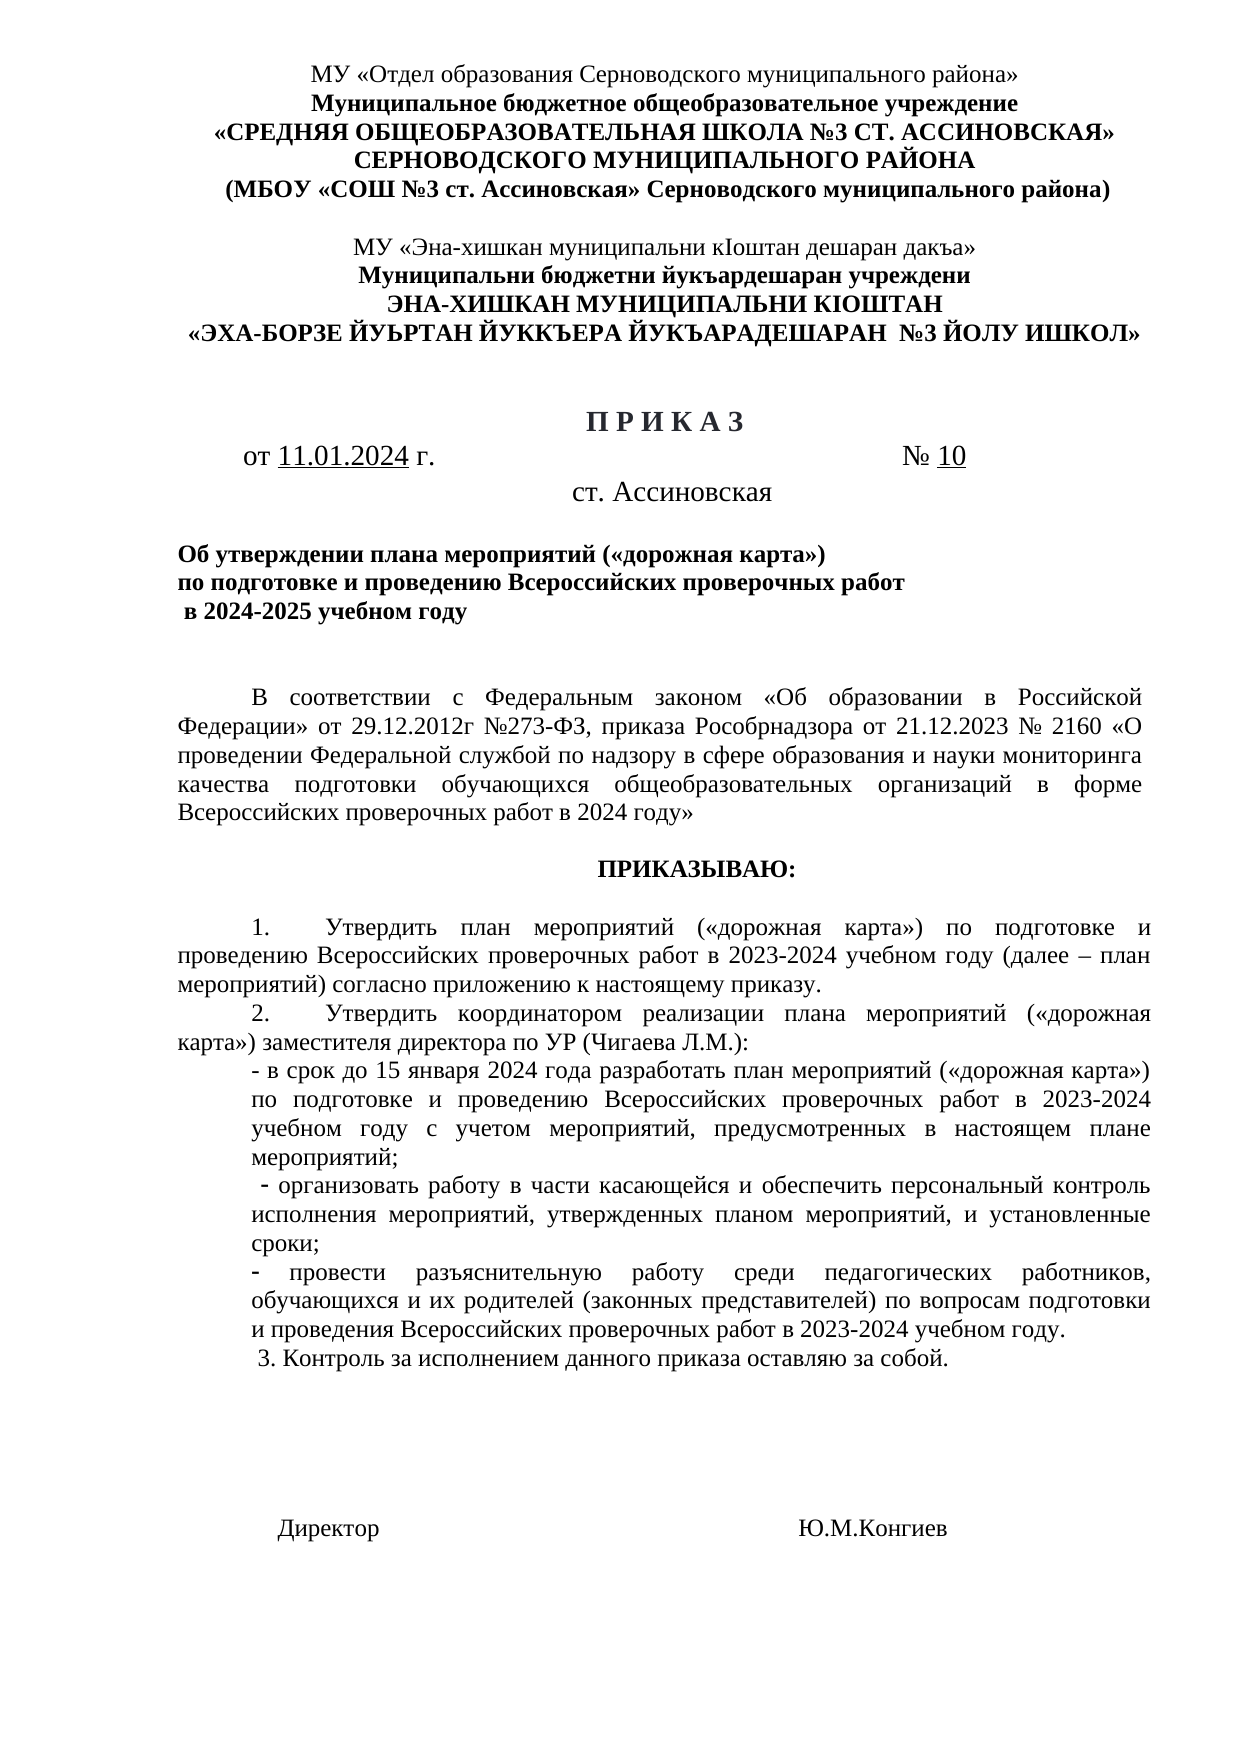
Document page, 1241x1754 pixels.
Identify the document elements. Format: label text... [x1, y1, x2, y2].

text Об утверждении плана мероприятий («дорожная карта») [177, 539, 1152, 567]
text ст. Ассиновская [177, 474, 1167, 507]
text МУ «Отдел образования Серноводского муниципального района» [177, 59, 1152, 88]
text от 11.01.2024 г. № 10 [177, 438, 1152, 471]
text Муниципальное бюджетное общеобразовательное учреждение [177, 88, 1152, 117]
text (МБОУ «СОШ №3 ст. Ассиновская» Серноводского муниципального района) [177, 174, 1152, 203]
text в 2024-2025 учебном году [177, 596, 1152, 625]
text П Р И К А З [177, 404, 1152, 438]
text Директор Ю.М.Конгиев [177, 1513, 1152, 1542]
list - в срок до 15 января 2024 года разработать план мероприятий («дорожная карта») по подготовке и проведению Всероссийских проверочных работ в 2023-2024 учебном году с учетом мероприятий, предусмотренных в настоящем плане мероприятий; [251, 1055, 1152, 1170]
list Утвердить план мероприятий («дорожная карта») по подготовке и проведению Всероссийских проверочных работ в 2023-2024 учебном году (далее – план мероприятий) согласно приложению к настоящему приказу. [177, 912, 1152, 998]
text ЭНА-ХИШКАН МУНИЦИПАЛЬНИ КIОШТАН [177, 289, 1152, 318]
text СЕРНОВОДСКОГО МУНИЦИПАЛЬНОГО РАЙОНА [177, 145, 1152, 174]
list провести разъяснительную работу среди педагогических работников, обучающихся и их родителей (законных представителей) по вопросам подготовки и проведения Всероссийских проверочных работ в 2023-2024 учебном году. [251, 1257, 1152, 1343]
text В соответствии с Федеральным законом «Об образовании в Российской Федерации» от 29.12.2012г №273-ФЗ, приказа Рособрнадзора от 21.12.2023 № 2160 «О проведении Федеральной службой по надзору в сфере образования и науки мониторинга качества подготовки обучающихся общеобразовательных организаций в форме Всероссийских проверочных работ в 2024 году» [177, 682, 1143, 826]
text «ЭХА-БОРЗЕ ЙУЬРТАН ЙУККЪЕРА ЙУКЪАРАДЕШАРАН №3 ЙОЛУ ИШКОЛ» [177, 318, 1152, 347]
text «СРЕДНЯЯ ОБЩЕОБРАЗОВАТЕЛЬНАЯ ШКОЛА №3 СТ. АССИНОВСКАЯ» [177, 117, 1152, 145]
text МУ «Эна-хишкан муниципальни кIоштан дешаран дакъа» [177, 232, 1152, 260]
list 3. Контроль за исполнением данного приказа оставляю за собой. [251, 1343, 1152, 1372]
list организовать работу в части касающейся и обеспечить персональный контроль исполнения мероприятий, утвержденных планом мероприятий, и установленные сроки; [251, 1170, 1152, 1257]
text Муниципальни бюджетни йукъардешаран учреждени [177, 260, 1152, 289]
text по подготовке и проведению Всероссийских проверочных работ [177, 567, 1152, 596]
list Утвердить координатором реализации плана мероприятий («дорожная карта») заместителя директора по УР (Чигаева Л.М.): [177, 998, 1152, 1055]
text ПРИКАЗЫВАЮ: [177, 854, 1143, 883]
